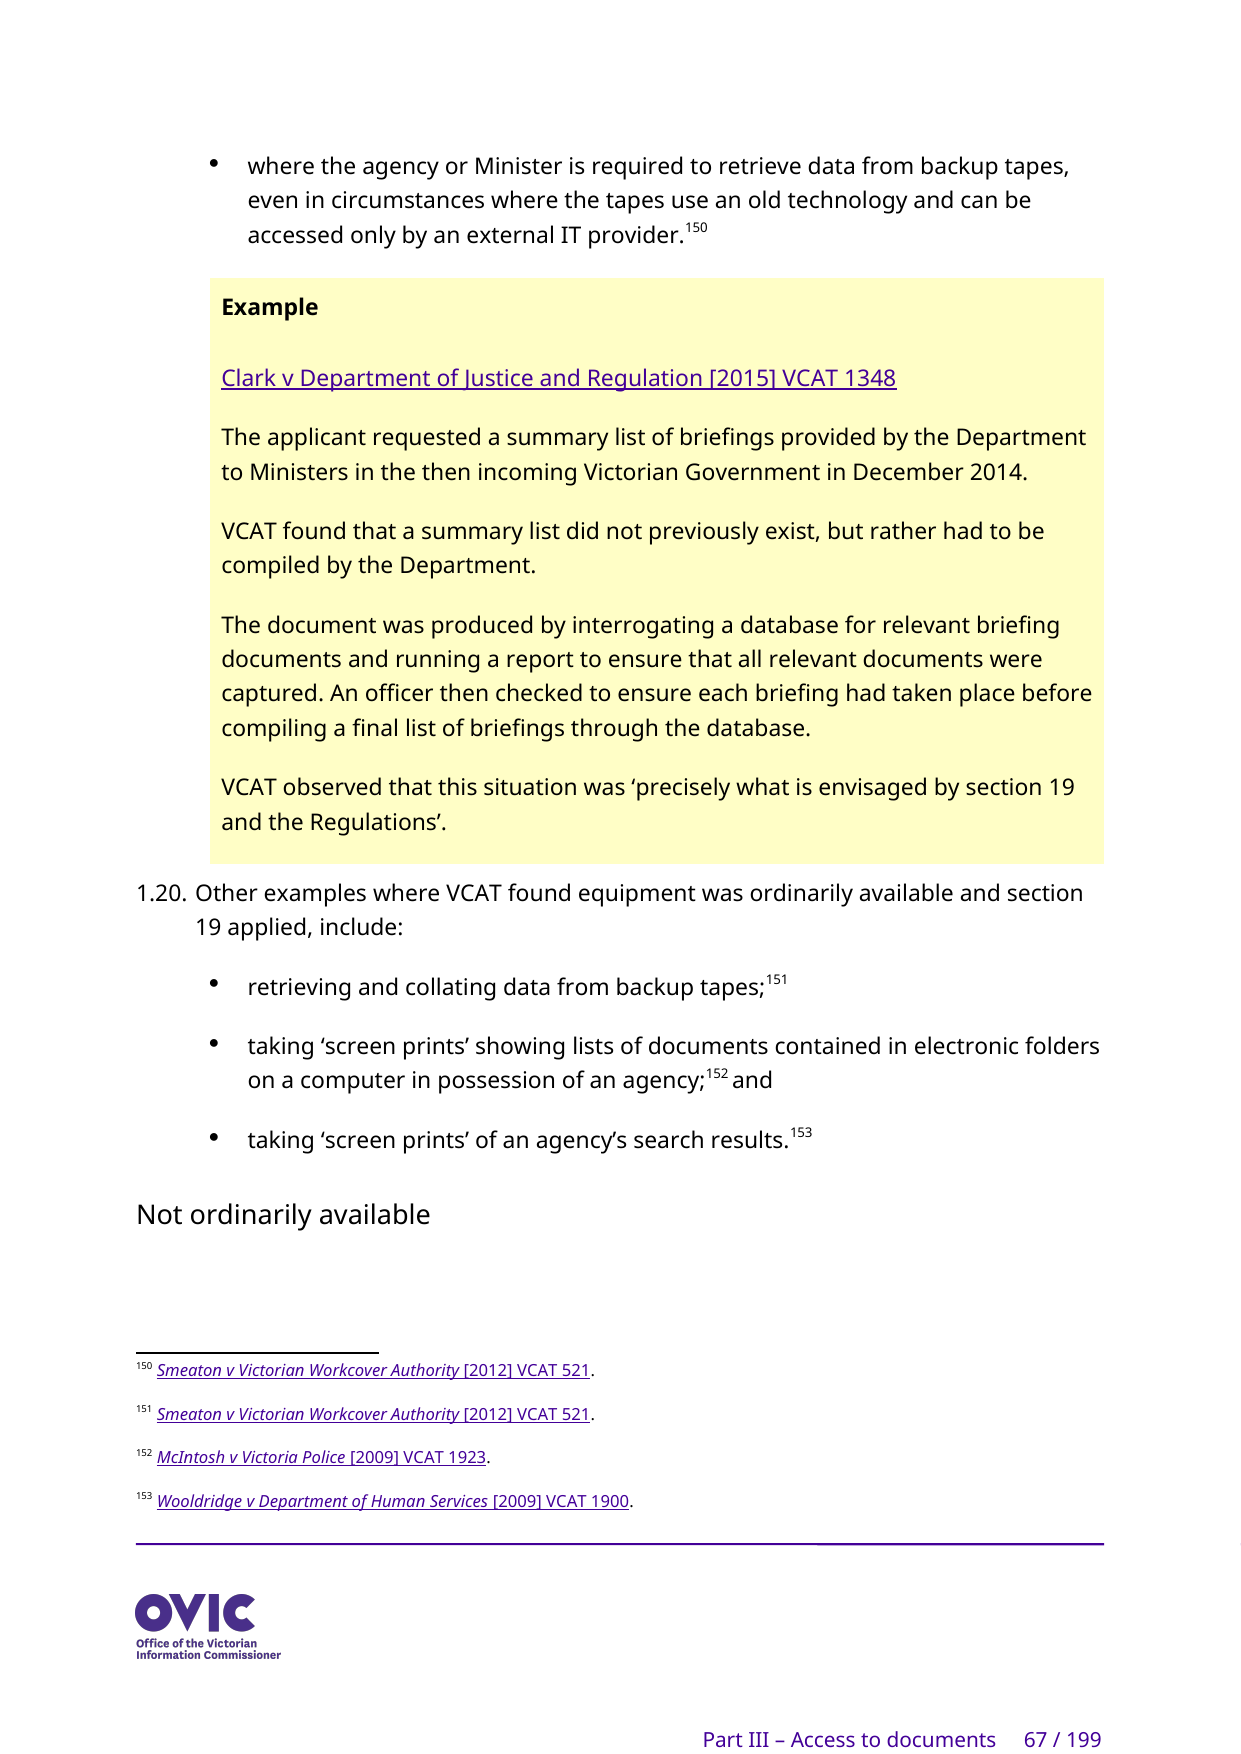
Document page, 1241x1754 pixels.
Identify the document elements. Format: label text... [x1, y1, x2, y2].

list taking ‘screen prints’ of an agency’s search results. [210, 1124, 1104, 1155]
list where the agency or Minister is required to retrieve data from backup tapes, even in circumstances where the tapes use an old technology and can be accessed only by an external IT provider. [210, 150, 1104, 250]
table_cell Clark v Department of Justice and Regulation [2015] VCAT 1348 The applicant requested a summary list of briefings provided by the Department to Ministers in the then incoming Victorian Government in December 2014. VCAT found that a summary list did not previously exist, but rather had to be compiled by the Department. The document was produced by interrogating a database for relevant briefing documents and running a report to ensure that all relevant documents were captured. An officer then checked to ensure each briefing had taken place before compiling a final list of briefings through the database. VCAT observed that this situation was ‘precisely what is envisaged by section 19 and the Regulations’. [210, 349, 1104, 864]
picture [135, 1594, 281, 1659]
list taking ‘screen prints’ showing lists of documents contained in electronic folders on a computer in possession of an agency; and [210, 1030, 1104, 1096]
table_header Example [210, 278, 1104, 349]
list Other examples where VCAT found equipment was ordinarily available and section 19 applied, include: [136, 877, 1104, 942]
subtitle Not ordinarily available [136, 1196, 1104, 1232]
list retrieving and collating data from backup tapes; [210, 971, 1104, 1002]
